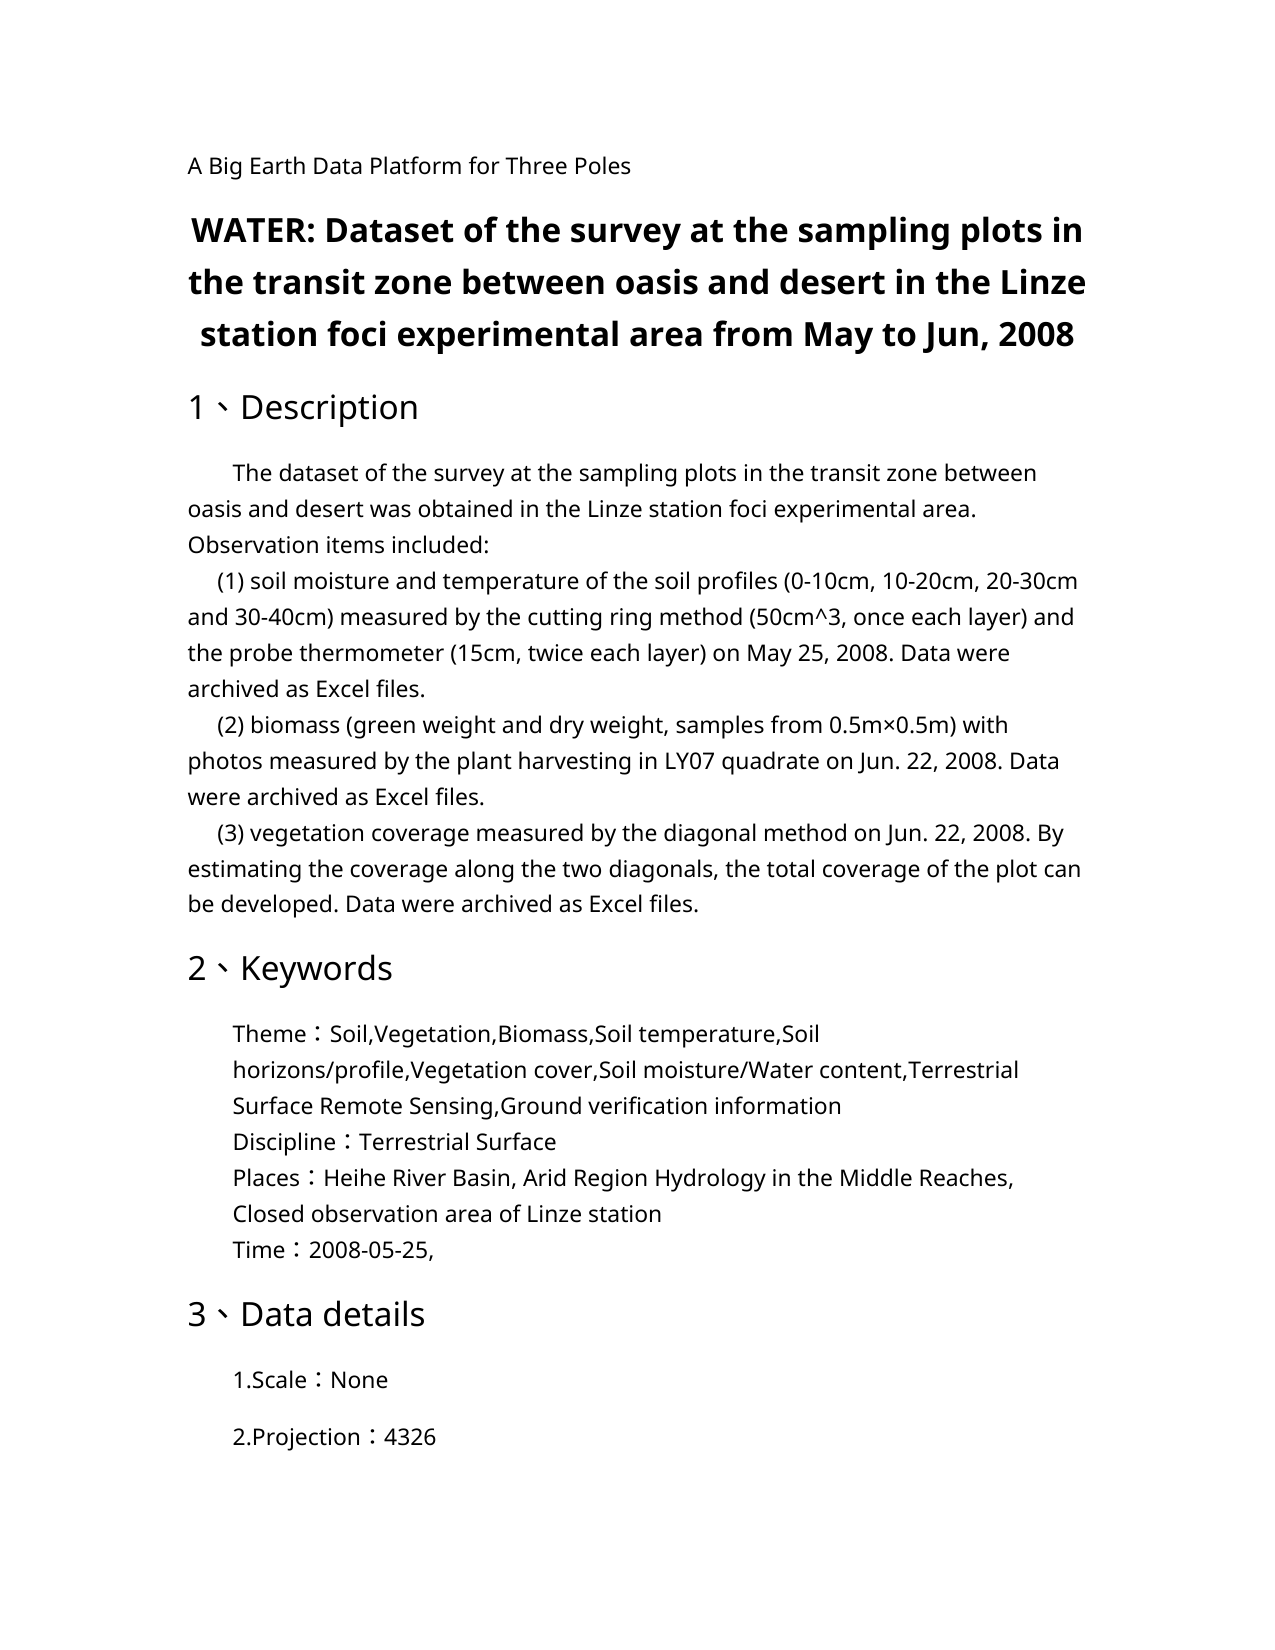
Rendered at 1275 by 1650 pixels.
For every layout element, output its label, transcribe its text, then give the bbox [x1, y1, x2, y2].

text 3、Data details [187, 1291, 1087, 1336]
text 2.Projection：4326 [232, 1420, 1087, 1452]
text A Big Earth Data Platform for Three Poles [187, 150, 1087, 181]
text 2、Keywords [187, 945, 1087, 991]
text The dataset of the survey at the sampling plots in the transit zone between oasis and desert was obtained in the Linze station foci experimental area. Observation items included: (1) soil moisture and temperature of the soil profiles (0-10cm, 10-20cm, 20-30cm and 30-40cm) measured by the cutting ring method (50cm^3, once each layer) and the probe thermometer (15cm, twice each layer) on May 25, 2008. Data were archived as Excel files. (2) biomass (green weight and dry weight, samples from 0.5m×0.5m) with photos measured by the plant harvesting in LY07 quadrate on Jun. 22, 2008. Data were archived as Excel files. (3) vegetation coverage measured by the diagonal method on Jun. 22, 2008. By estimating the coverage along the two diagonals, the total coverage of the plot can be developed. Data were archived as Excel files. [187, 457, 1087, 920]
text 1.Scale：None [232, 1364, 1087, 1395]
text Theme：Soil,Vegetation,Biomass,Soil temperature,Soil horizons/profile,Vegetation cover,Soil moisture/Water content,Terrestrial Surface Remote Sensing,Ground verification information Discipline：Terrestrial Surface Places：Heihe River Basin, Arid Region Hydrology in the Middle Reaches, Closed observation area of Linze station Time：2008-05-25, [232, 1018, 1087, 1265]
text 1、Description [187, 384, 1087, 429]
text WATER: Dataset of the survey at the sampling plots in the transit zone between oasis and desert in the Linze station foci experimental area from May to Jun, 2008 [187, 207, 1087, 357]
